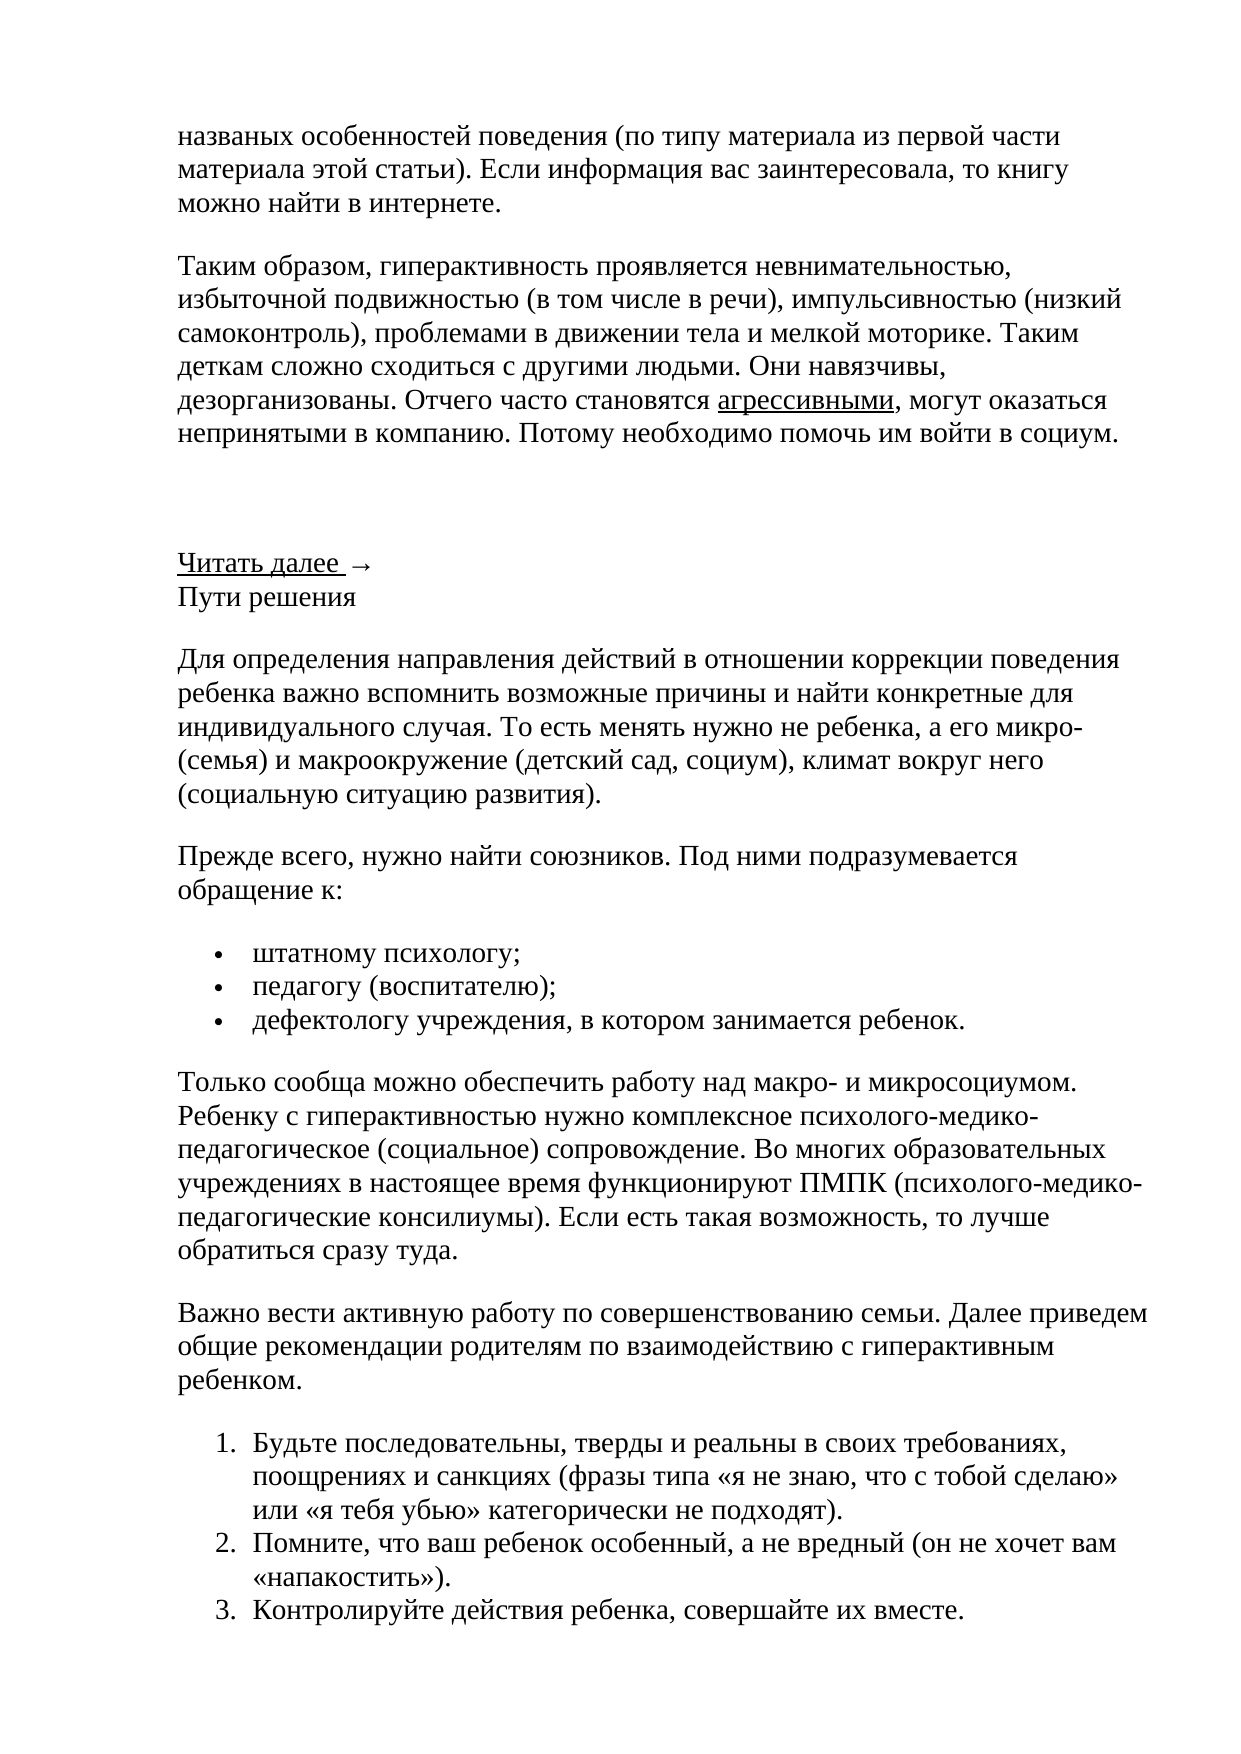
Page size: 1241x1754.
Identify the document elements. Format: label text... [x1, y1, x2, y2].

text Прежде всего, нужно найти союзников. Под ними подразумевается обращение к: [177, 838, 1152, 906]
list дефектологу учреждения, в котором занимается ребенок. [215, 1002, 1152, 1035]
text Читать далее → [177, 512, 1152, 579]
list педагогу (воспитателю); [215, 968, 1152, 1002]
text Пути решения [177, 579, 1152, 612]
text Важно вести активную работу по совершенствованию семьи. Далее приведем общие рекомендации родителям по взаимодействию с гиперактивным ребенком. [177, 1295, 1152, 1396]
list штатному психологу; [215, 935, 1152, 968]
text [177, 118, 1152, 219]
text Для определения направления действий в отношении коррекции поведения ребенка важно вспомнить возможные причины и найти конкретные для индивидуального случая. То есть менять нужно не ребенка, а его микро- (семья) и макроокружение (детский сад, социум), климат вокруг него (социальную ситуацию развития). [177, 642, 1152, 809]
list Контролируйте действия ребенка, совершайте их вместе. [215, 1592, 1152, 1626]
text Только сообща можно обеспечить работу над макро- и микросоциумом. Ребенку с гиперактивностью нужно комплексное психолого-медико-педагогическое (социальное) сопровождение. Во многих образовательных учреждениях в настоящее время функционируют ПМПК (психолого-медико-педагогические консилиумы). Если есть такая возможность, то лучше обратиться сразу туда. [177, 1064, 1152, 1266]
list Будьте последовательны, тверды и реальны в своих требованиях, поощрениях и санкциях (фразы типа «я не знаю, что с тобой сделаю» или «я тебя убью» категорически не подходят). [215, 1425, 1152, 1525]
text Таким образом, гиперактивность проявляется невнимательностью, избыточной подвижностью (в том числе в речи), импульсивностью (низкий самоконтроль), проблемами в движении тела и мелкой моторике. Таким деткам сложно сходиться с другими людьми. Они навязчивы, дезорганизованы. Отчего часто становятся агрессивными, могут оказаться непринятыми в компанию. Потому необходимо помочь им войти в социум. [177, 248, 1152, 449]
list Помните, что ваш ребенок особенный, а не вредный (он не хочет вам «напакостить»). [215, 1525, 1152, 1592]
